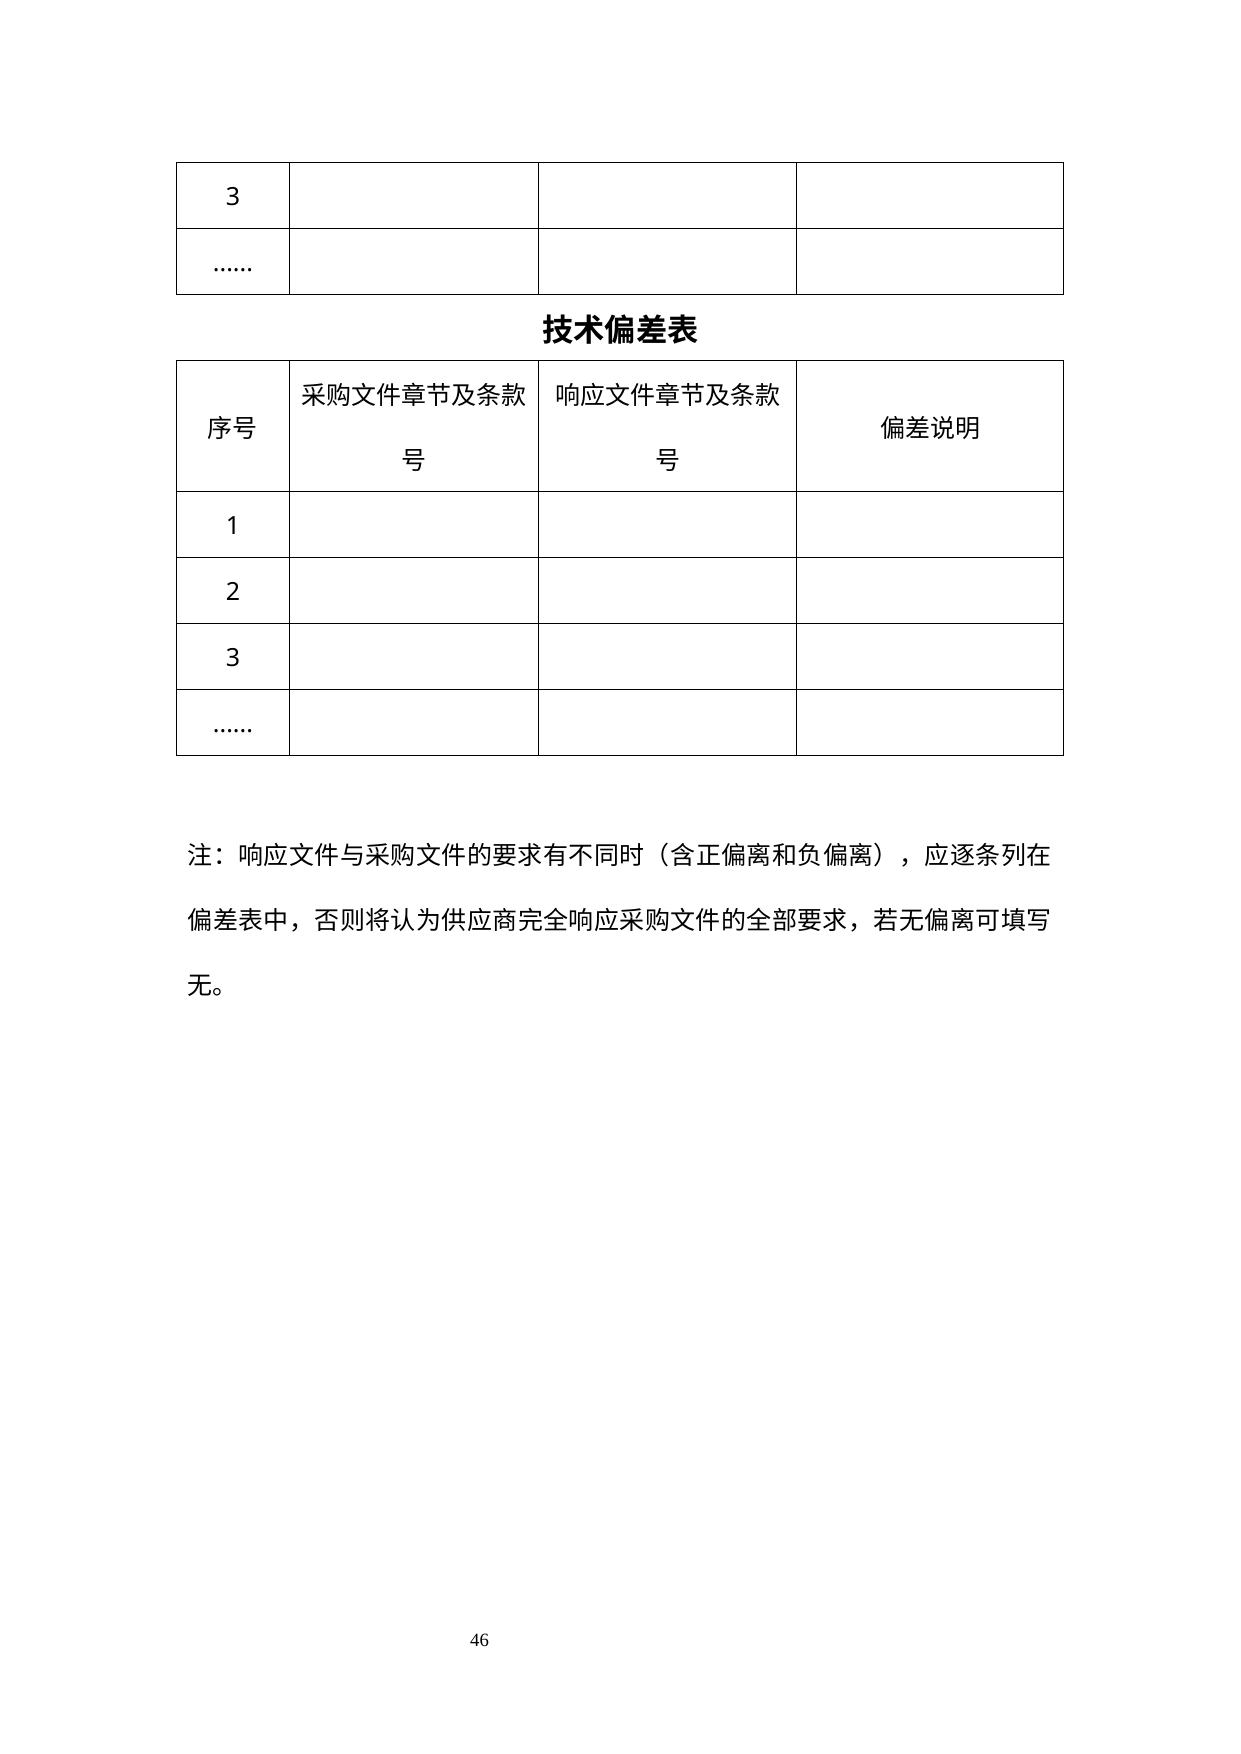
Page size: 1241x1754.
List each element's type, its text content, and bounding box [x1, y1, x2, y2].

table_header 序号 [177, 361, 289, 491]
table_cell [797, 690, 1063, 755]
list 技术偏差表 [187, 295, 1053, 360]
table_cell [797, 624, 1063, 689]
table_cell [539, 229, 796, 294]
table_cell [539, 690, 796, 755]
table_cell [539, 558, 796, 623]
table_cell [797, 492, 1063, 557]
table_cell ...... [177, 690, 289, 755]
table_cell [290, 492, 538, 557]
table_cell [290, 624, 538, 689]
table_cell 2 [177, 558, 289, 623]
table_cell ...... [177, 229, 289, 294]
table_cell [290, 229, 538, 294]
table_cell 3 [177, 163, 289, 228]
table_cell [797, 558, 1063, 623]
table_cell [539, 492, 796, 557]
table_cell [797, 163, 1063, 228]
table_cell 3 [177, 624, 289, 689]
table_cell [539, 624, 796, 689]
table_header 响应文件章节及条款号 [539, 361, 796, 491]
table_header 采购文件章节及条款号 [290, 361, 538, 491]
table_cell [290, 163, 538, 228]
table_cell [290, 558, 538, 623]
list 注：响应文件与采购文件的要求有不同时（含正偏离和负偏离），应逐条列在偏差表中，否则将认为供应商完全响应采购文件的全部要求，若无偏离可填写无。 [187, 821, 1053, 1016]
table_header 偏差说明 [797, 361, 1063, 491]
table_cell [539, 163, 796, 228]
table_cell [290, 690, 538, 755]
table_cell [797, 229, 1063, 294]
table_cell 1 [177, 492, 289, 557]
